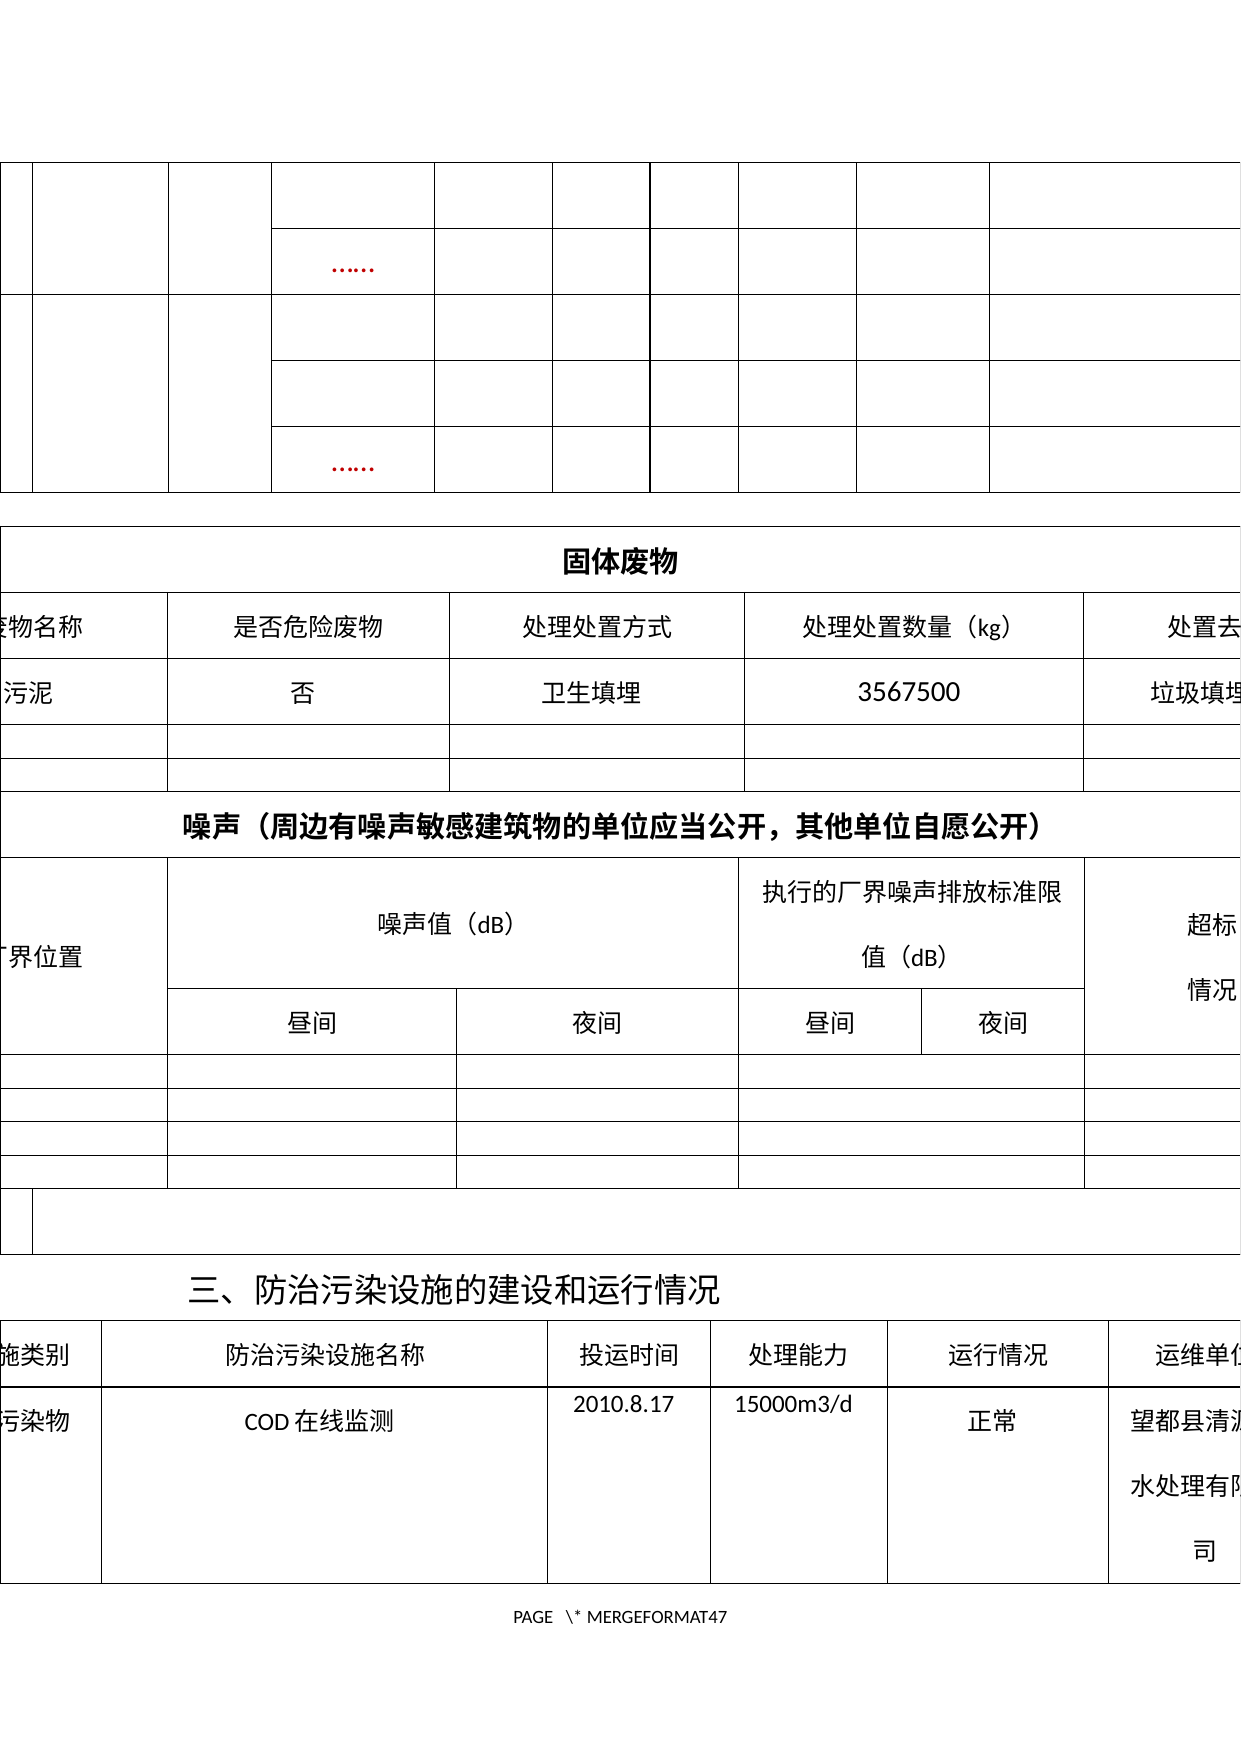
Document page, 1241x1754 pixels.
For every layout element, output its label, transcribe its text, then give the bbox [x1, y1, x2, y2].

table_cell [1084, 725, 1240, 757]
table_header 固体废物 [1, 527, 1240, 592]
table_cell 处置去向 [1084, 593, 1240, 658]
table_cell [272, 295, 434, 360]
table_cell 废物名称 [1, 593, 167, 658]
table_cell [1, 759, 167, 791]
table_cell [739, 229, 856, 294]
table_cell [990, 229, 1240, 294]
table_cell 噪声（周边有噪声敏感建筑物的单位应当公开，其他单位自愿公开） [1, 792, 1240, 857]
table_cell [1, 163, 32, 294]
table_cell [739, 1156, 1084, 1188]
table_cell [739, 427, 856, 492]
table_cell [168, 725, 449, 757]
table_cell [739, 1089, 1084, 1121]
table_cell 是否危险废物 [168, 593, 449, 658]
text 三、防治污染设施的建设和运行情况 [187, 1255, 1053, 1320]
table_cell [857, 295, 989, 360]
table_cell 执行的厂界噪声排放标准限值（dB） [739, 858, 1084, 988]
table_cell [33, 163, 168, 294]
table_cell [1, 1122, 167, 1155]
table_cell [435, 427, 552, 492]
table_cell 夜间 [457, 989, 738, 1054]
table_cell [990, 295, 1240, 360]
table_cell [1085, 1055, 1240, 1088]
table_cell [457, 1089, 738, 1121]
table_header 防治污染设施名称 [102, 1321, 547, 1386]
table_cell [272, 163, 434, 228]
table_cell [651, 427, 738, 492]
table_cell [651, 361, 738, 426]
table_cell [457, 1055, 738, 1088]
table_cell [745, 725, 1083, 757]
table_cell 噪声值（dB） [168, 858, 738, 988]
table_cell [168, 1122, 456, 1155]
table_cell [857, 163, 989, 228]
table_cell [651, 229, 738, 294]
table_cell [857, 229, 989, 294]
table_cell [1, 295, 32, 492]
table_cell [1085, 1122, 1240, 1155]
table_cell 污泥 [1, 659, 167, 724]
table_cell 望都县清源污水处理有限公司 [1109, 1388, 1240, 1582]
table_cell [651, 163, 738, 228]
table_cell [745, 759, 1083, 791]
table_cell …… [272, 427, 434, 492]
table_cell [553, 229, 649, 294]
table_cell [450, 759, 744, 791]
table_cell [33, 1189, 1240, 1254]
table_header 投运时间 [548, 1321, 710, 1386]
table_cell [553, 427, 649, 492]
table_cell [1084, 759, 1240, 791]
table_cell [435, 295, 552, 360]
table_cell [457, 1122, 738, 1155]
table_cell 夜间 [922, 989, 1084, 1054]
table_cell [1, 1055, 167, 1088]
table_cell [33, 295, 168, 492]
table_cell 水污染物 [1, 1388, 101, 1582]
table_cell [553, 163, 649, 228]
table_cell 昼间 [739, 989, 921, 1054]
table_cell 3567500 [745, 659, 1083, 724]
table_cell [168, 1156, 456, 1188]
table_header 设施类别 [1, 1321, 101, 1386]
table_cell [1, 1089, 167, 1121]
table_cell [651, 295, 738, 360]
table_cell [739, 1055, 1084, 1088]
table_cell …… [272, 229, 434, 294]
table_cell [457, 1156, 738, 1188]
table_cell [435, 229, 552, 294]
table_cell [739, 295, 856, 360]
table_cell [1085, 1089, 1240, 1121]
table_cell [435, 361, 552, 426]
table_cell [990, 427, 1240, 492]
table_cell [553, 295, 649, 360]
table_header 运维单位 [1109, 1321, 1240, 1386]
table_cell 处理处置数量（kg） [745, 593, 1083, 658]
table_cell [1, 725, 167, 757]
table_cell 15000m3/d [711, 1388, 887, 1582]
table_cell [1, 1156, 167, 1188]
table_cell [435, 163, 552, 228]
table_cell 昼间 [168, 989, 456, 1054]
table_cell 处理处置方式 [450, 593, 744, 658]
table_cell 否 [168, 659, 449, 724]
table_cell 2010.8.17 [548, 1388, 710, 1582]
table_cell COD在线监测 [102, 1388, 547, 1582]
table_cell [272, 361, 434, 426]
table_cell [739, 163, 856, 228]
table_cell [739, 361, 856, 426]
table_cell [1, 1189, 32, 1254]
table_cell [169, 163, 271, 294]
table_cell [168, 759, 449, 791]
table_cell [739, 1122, 1084, 1155]
table_cell [553, 361, 649, 426]
table_cell [169, 295, 271, 492]
table_cell [990, 163, 1240, 228]
table_cell [168, 1089, 456, 1121]
table_cell 厂界位置 [1, 858, 167, 1054]
table_cell 超标 情况 [1085, 858, 1240, 1054]
table_cell [990, 361, 1240, 426]
table_cell [857, 361, 989, 426]
table_cell [450, 725, 744, 757]
table_cell 卫生填埋 [450, 659, 744, 724]
table_cell [857, 427, 989, 492]
table_cell 正常 [888, 1388, 1108, 1582]
table_cell [1085, 1156, 1240, 1188]
table_cell 垃圾填埋场 [1084, 659, 1240, 724]
table_cell [168, 1055, 456, 1088]
table_header 处理能力 [711, 1321, 887, 1386]
table_header 运行情况 [888, 1321, 1108, 1386]
